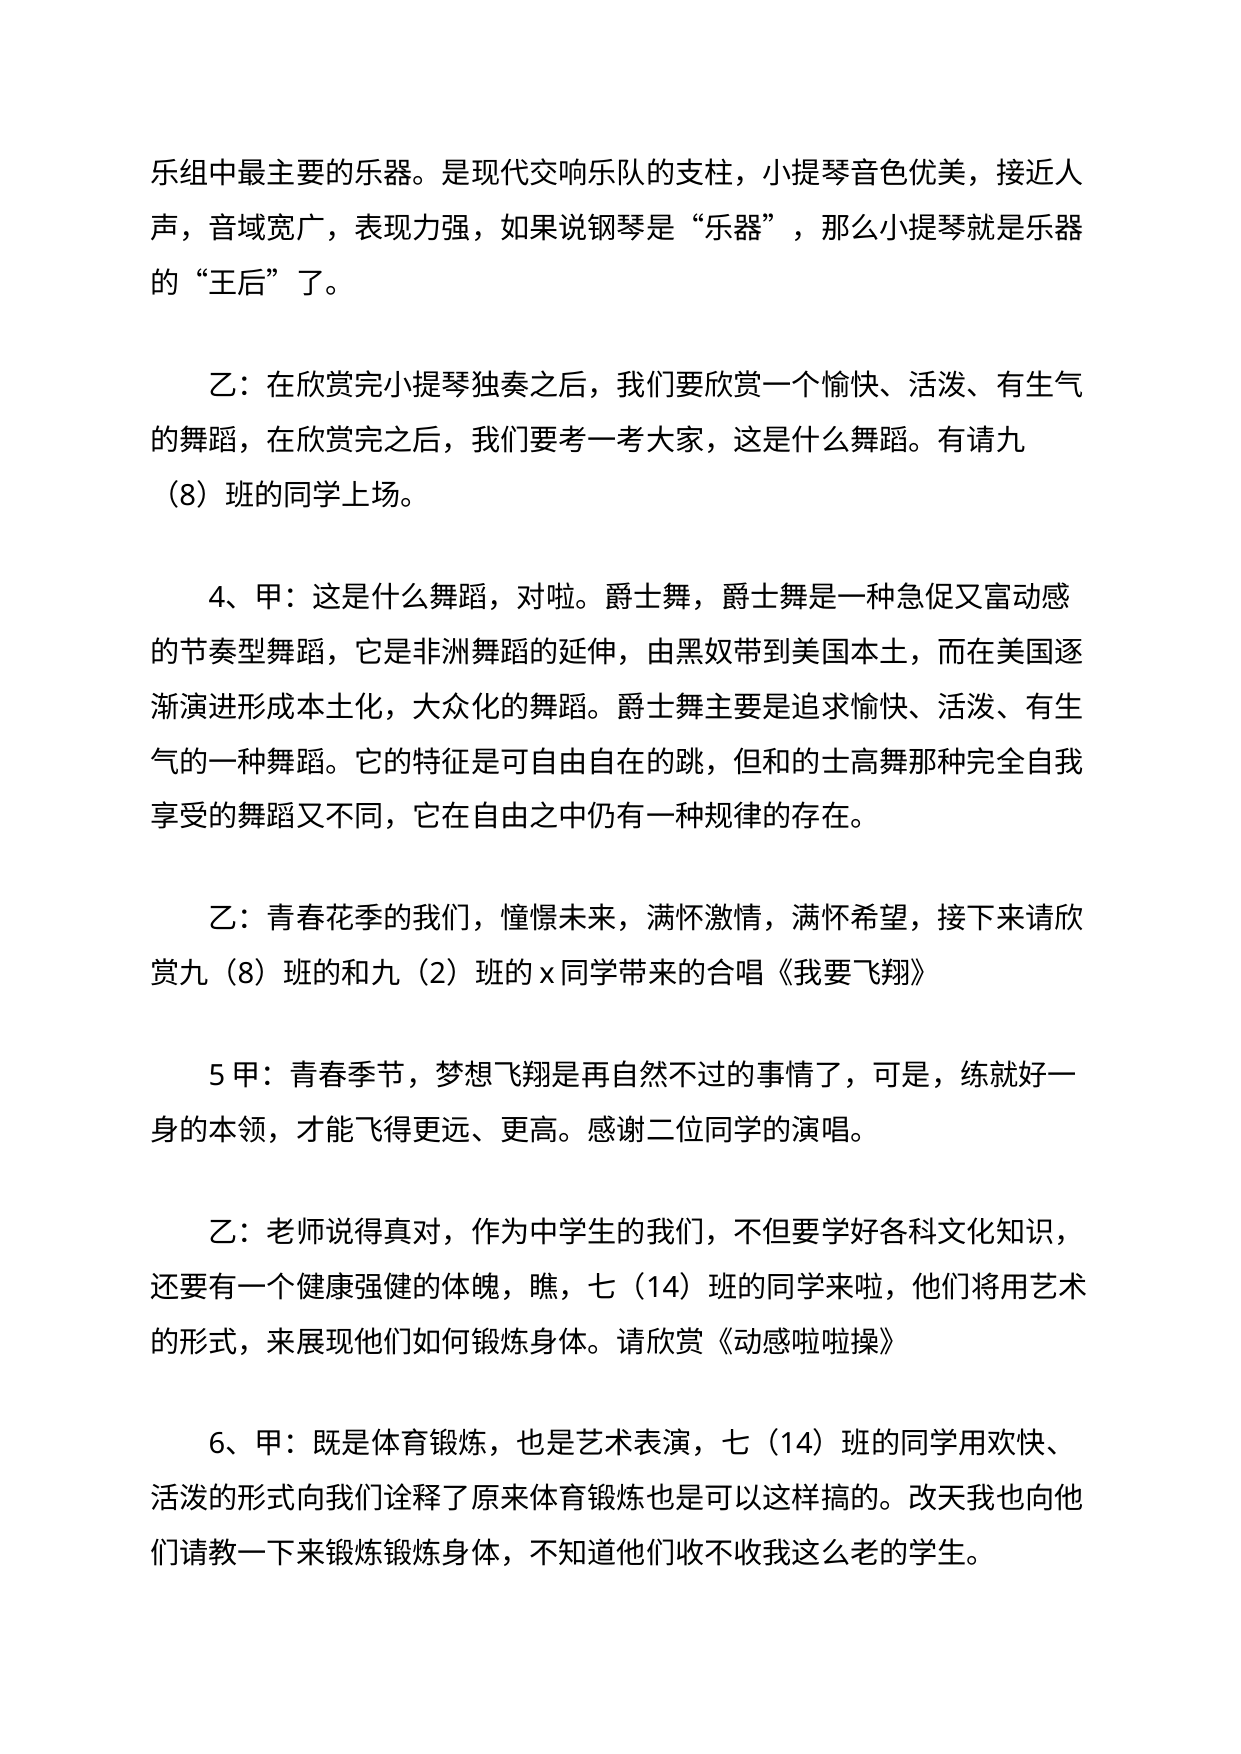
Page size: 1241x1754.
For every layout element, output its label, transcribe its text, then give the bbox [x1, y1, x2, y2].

text 乙：老师说得真对，作为中学生的我们，不但要学好各科文化知识，还要有一个健康强健的体魄，瞧，七（14）班的同学来啦，他们将用艺术的形式，来展现他们如何锻炼身体。请欣赏《动感啦啦操》 [150, 1208, 1090, 1361]
text 5甲：青春季节，梦想飞翔是再自然不过的事情了，可是，练就好一身的本领，才能飞得更远、更高。感谢二位同学的演唱。 [150, 1052, 1090, 1149]
text 6、甲：既是体育锻炼，也是艺术表演，七（14）班的同学用欢快、活泼的形式向我们诠释了原来体育锻炼也是可以这样搞的。改天我也向他们请教一下来锻炼锻炼身体，不知道他们收不收我这么老的学生。 [150, 1420, 1090, 1572]
text 乙：青春花季的我们，憧憬未来，满怀激情，满怀希望，接下来请欣赏九（8）班的和九（2）班的x同学带来的合唱《我要飞翔》 [150, 895, 1090, 992]
text 乙：在欣赏完小提琴独奏之后，我们要欣赏一个愉快、活泼、有生气的舞蹈，在欣赏完之后，我们要考一考大家，这是什么舞蹈。有请九（8）班的同学上场。 [150, 362, 1090, 514]
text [150, 150, 1090, 302]
text 4、甲：这是什么舞蹈，对啦。爵士舞，爵士舞是一种急促又富动感的节奏型舞蹈，它是非洲舞蹈的延伸，由黑奴带到美国本土，而在美国逐渐演进形成本土化，大众化的舞蹈。爵士舞主要是追求愉快、活泼、有生气的一种舞蹈。它的特征是可自由自在的跳，但和的士高舞那种完全自我享受的舞蹈又不同，它在自由之中仍有一种规律的存在。 [150, 573, 1090, 835]
